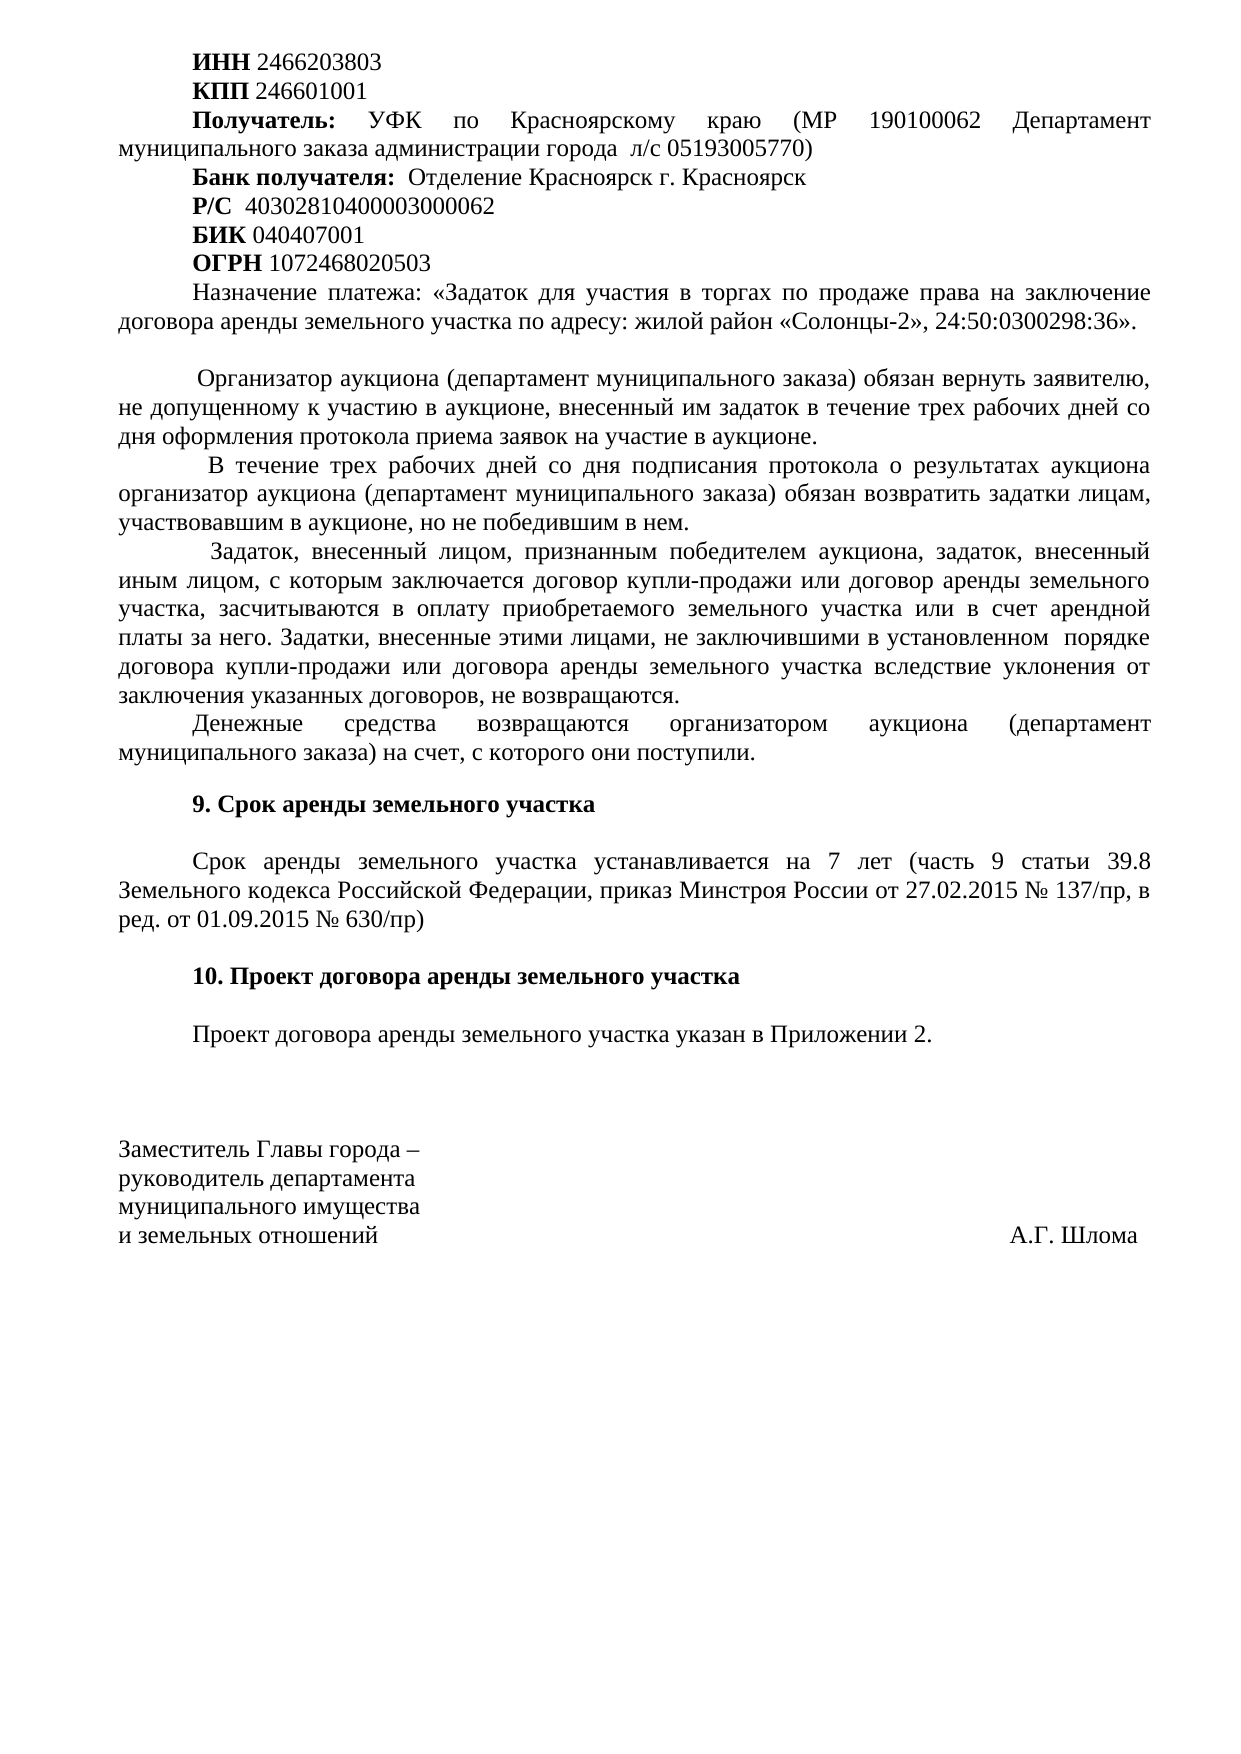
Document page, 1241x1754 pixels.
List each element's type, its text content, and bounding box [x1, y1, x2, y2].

text Задаток, внесенный лицом, признанным победителем аукциона, задаток, внесенный иным лицом, с которым заключается договор купли-продажи или договор аренды земельного участка, засчитываются в оплату приобретаемого земельного участка или в счет арендной платы за него. Задатки, внесенные этими лицами, не заключившими в установленном порядке договора купли-продажи или договора аренды земельного участка вследствие уклонения от заключения указанных договоров, не возвращаются. [118, 536, 1152, 708]
text ИНН 2466203803 [118, 47, 1152, 76]
title Назначение платежа: «Задаток для участия в торгах по продаже права на заключение договора аренды земельного участка по адресу: жилой район «Солонцы-2», 24:50:0300298:36». [118, 277, 1152, 335]
text ОГРН 1072468020503 [118, 248, 1152, 277]
text БИК 040407001 [118, 220, 1152, 248]
text КПП 246601001 [118, 76, 1152, 105]
text руководитель департамента [118, 1163, 1152, 1191]
text Срок аренды земельного участка устанавливается на 7 лет (часть 9 статьи 39.8 Земельного кодекса Российской Федерации, приказ Минстроя России от 27.02.2015 № 137/пр, в ред. от 01.09.2015 № 630/пр) [118, 846, 1152, 933]
text Получатель: УФК по Красноярскому краю (МР 190100062 Департамент муниципального заказа администрации города л/с 05193005770) [118, 105, 1152, 162]
text Р/С 40302810400003000062 [118, 191, 1152, 220]
text Банк получателя: Отделение Красноярск г. Красноярск [118, 162, 1152, 191]
text 9. Срок аренды земельного участка [118, 789, 1152, 818]
text В течение трех рабочих дней со дня подписания протокола о результатах аукциона организатор аукциона (департамент муниципального заказа) обязан возвратить задатки лицам, участвовавшим в аукционе, но не победившим в нем. [118, 450, 1152, 536]
text 10. Проект договора аренды земельного участка [118, 961, 1152, 990]
text Проект договора аренды земельного участка указан в Приложении 2. [118, 1019, 1152, 1048]
text и земельных отношений А.Г. Шлома [118, 1220, 1152, 1249]
text Организатор аукциона (департамент муниципального заказа) обязан вернуть заявителю, не допущенному к участию в аукционе, внесенный им задаток в течение трех рабочих дней со дня оформления протокола приема заявок на участие в аукционе. [118, 363, 1152, 450]
text Денежные средства возвращаются организатором аукциона (департамент муниципального заказа) на счет, с которого они поступили. [118, 708, 1152, 766]
text муниципального имущества [118, 1191, 1152, 1220]
text Заместитель Главы города – [118, 1134, 1152, 1163]
